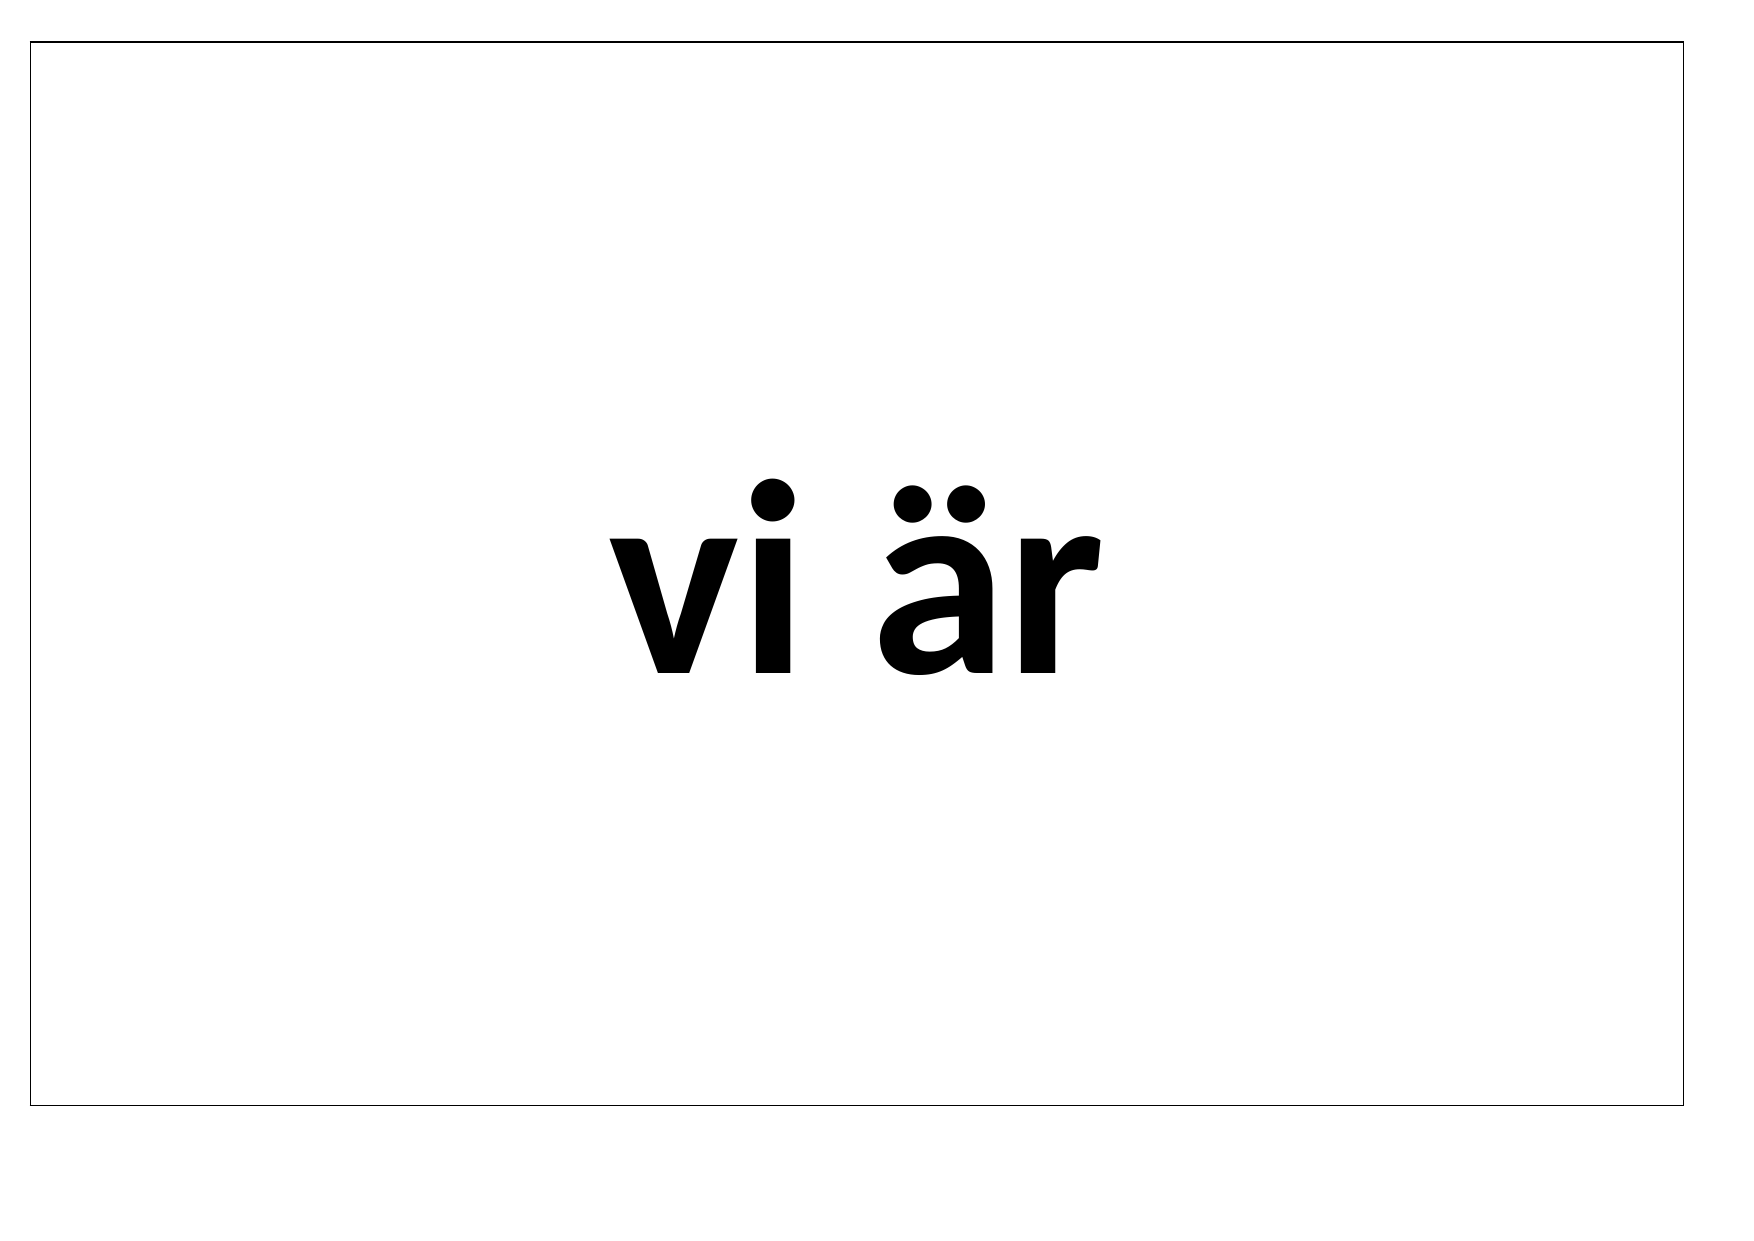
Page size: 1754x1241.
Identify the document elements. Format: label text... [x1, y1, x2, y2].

table_cell vi är [31, 43, 1683, 1104]
